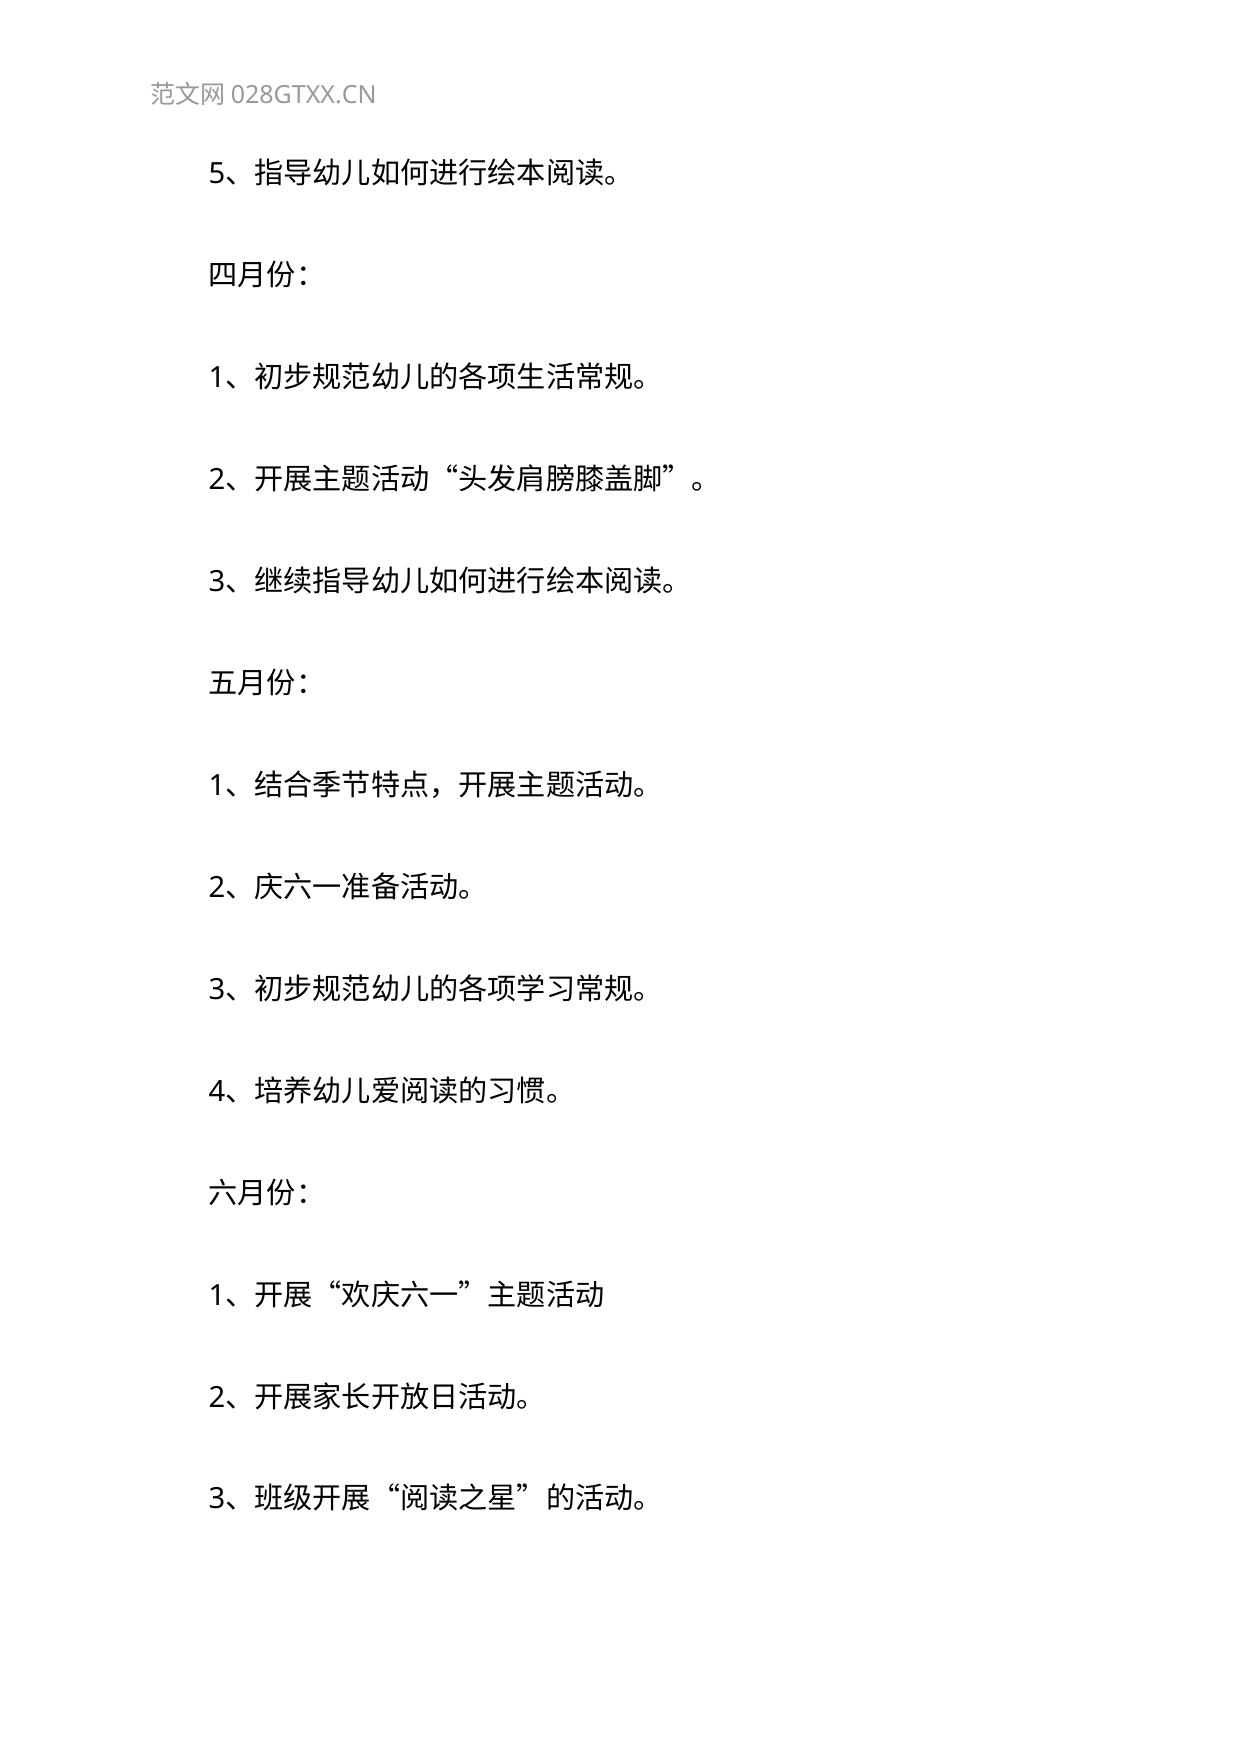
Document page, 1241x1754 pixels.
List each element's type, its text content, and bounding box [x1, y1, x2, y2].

text 2、开展家长开放日活动。 [150, 1373, 1090, 1416]
text 3、继续指导幼儿如何进行绘本阅读。 [150, 558, 1090, 600]
text 1、开展“欢庆六一”主题活动 [150, 1271, 1090, 1313]
text 2、开展主题活动“头发肩膀膝盖脚”。 [150, 456, 1090, 498]
text 五月份： [150, 660, 1090, 702]
text 四月份： [150, 252, 1090, 294]
text 1、结合季节特点，开展主题活动。 [150, 761, 1090, 804]
text 2、庆六一准备活动。 [150, 863, 1090, 906]
text 3、班级开展“阅读之星”的活动。 [150, 1475, 1090, 1517]
text 3、初步规范幼儿的各项学习常规。 [150, 965, 1090, 1008]
text 5、指导幼儿如何进行绘本阅读。 [150, 150, 1090, 192]
text 4、培养幼儿爱阅读的习惯。 [150, 1067, 1090, 1110]
text 1、初步规范幼儿的各项生活常规。 [150, 354, 1090, 396]
text 六月份： [150, 1169, 1090, 1212]
